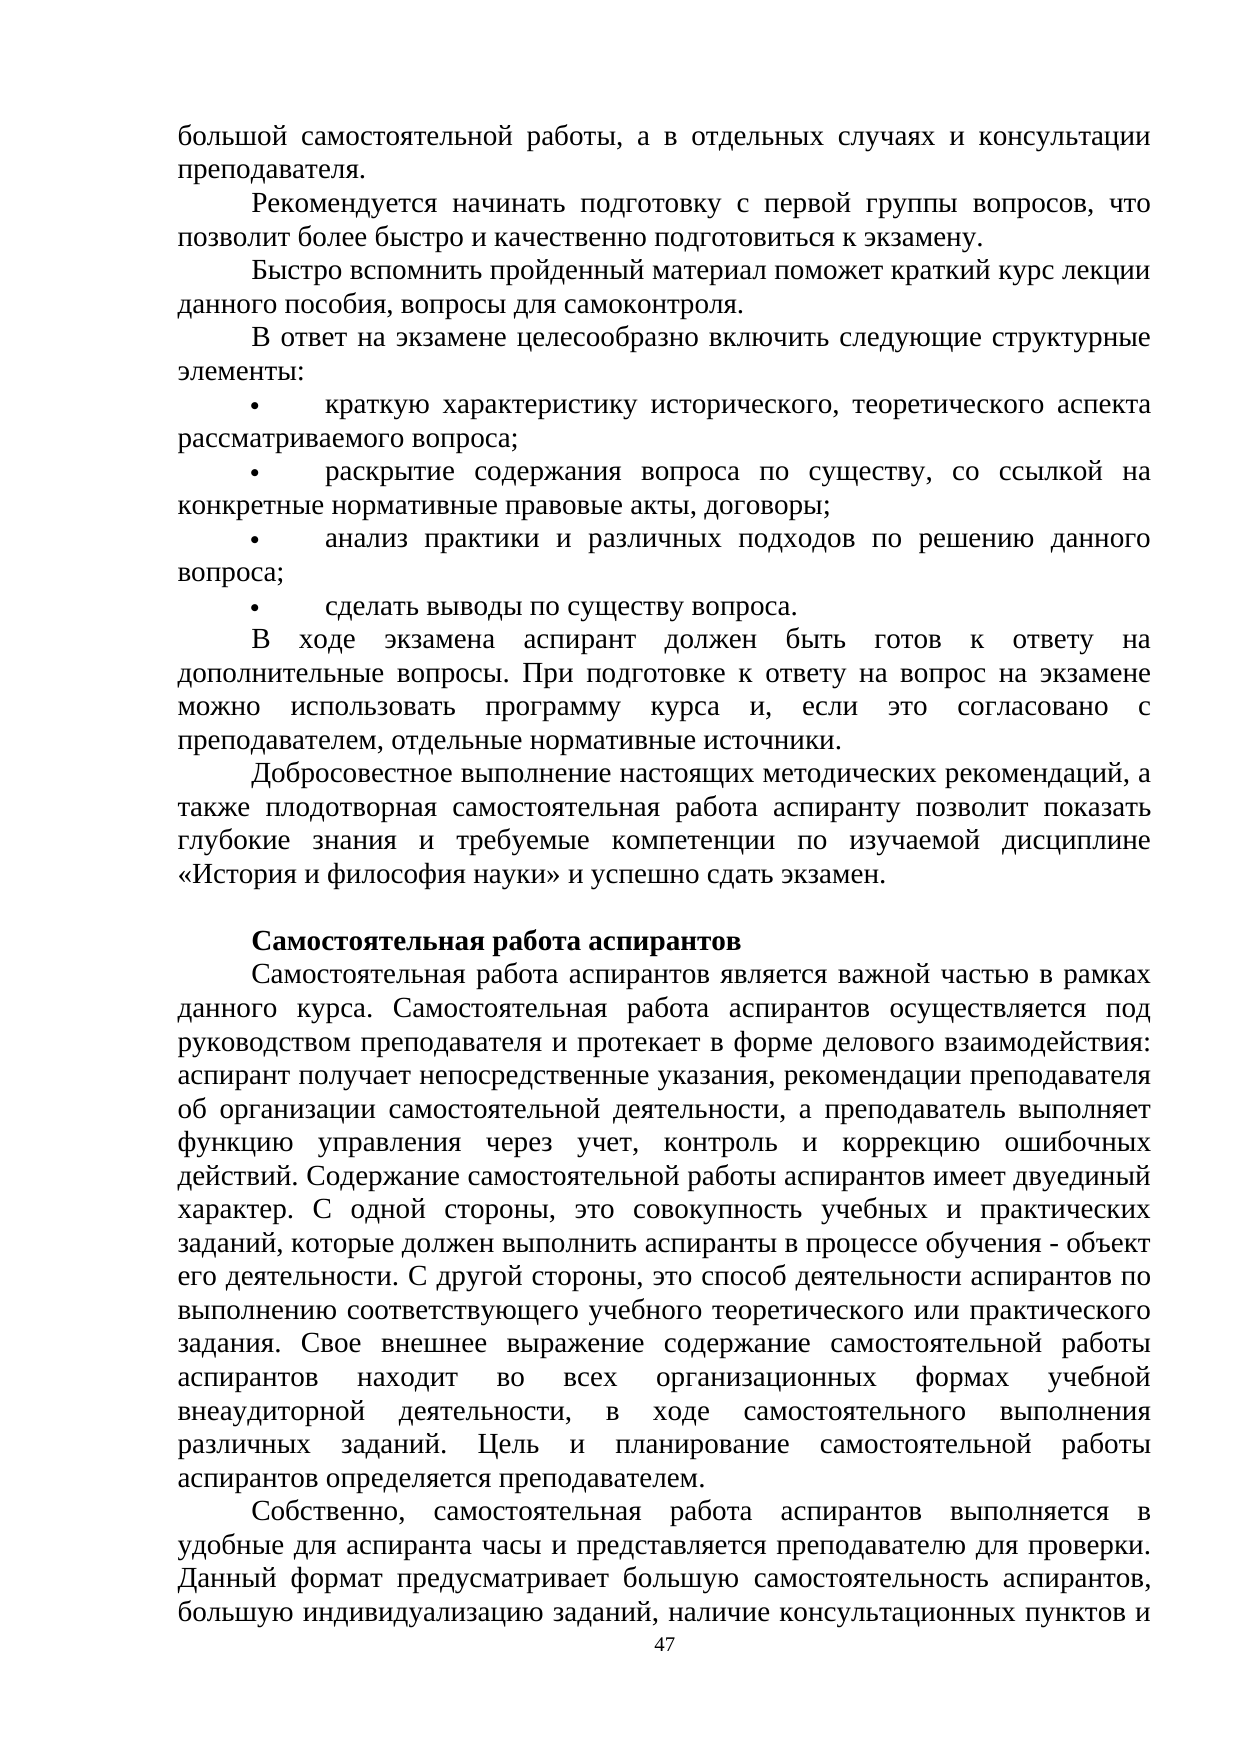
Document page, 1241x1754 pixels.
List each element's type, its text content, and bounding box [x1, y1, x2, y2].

text В ходе экзамена аспирант должен быть готов к ответу на дополнительные вопросы. При подготовке к ответу на вопрос на экзамене можно использовать программу курса и, если это согласовано с преподавателем, отдельные нормативные источники. [177, 621, 1152, 755]
list анализ практики и различных подходов по решению данного вопроса; [177, 521, 1152, 588]
list сделать выводы по существу вопроса. [177, 588, 1152, 621]
text Самостоятельная работа аспирантов является важной частью в рамках данного курса. Самостоятельная работа аспирантов осуществляется под руководством преподавателя и протекает в форме делового взаимодействия: аспирант получает непосредственные указания, рекомендации преподавателя об организации самостоятельной деятельности, а преподаватель выполняет функцию управления через учет, контроль и коррекцию ошибочных действий. Содержание самостоятельной работы аспирантов имеет двуединый характер. С одной стороны, это совокупность учебных и практических заданий, которые должен выполнить аспиранты в процессе обучения - объект его деятельности. С другой стороны, это способ деятельности аспирантов по выполнению соответствующего учебного теоретического или практического задания. Свое внешнее выражение содержание самостоятельной работы аспирантов находит во всех организационных формах учебной внеаудиторной деятельности, в ходе самостоятельного выполнения различных заданий. Цель и планирование самостоятельной работы аспирантов определяется преподавателем. [177, 957, 1152, 1493]
text Быстро вспомнить пройденный материал поможет краткий курс лекции данного пособия, вопросы для самоконтроля. [177, 252, 1152, 319]
text В ответ на экзамене целесообразно включить следующие структурные элементы: [177, 319, 1152, 386]
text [177, 118, 1152, 185]
text Рекомендуется начинать подготовку с первой группы вопросов, что позволит более быстро и качественно подготовиться к экзамену. [177, 185, 1152, 252]
list краткую характеристику исторического, теоретического аспекта рассматриваемого вопроса; [177, 386, 1152, 453]
text Самостоятельная работа аспирантов [177, 923, 1152, 957]
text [177, 1493, 1152, 1627]
list раскрытие содержания вопроса по существу, со ссылкой на конкретные нормативные правовые акты, договоры; [177, 453, 1152, 521]
text Добросовестное выполнение настоящих методических рекомендаций, а также плодотворная самостоятельная работа аспиранту позволит показать глубокие знания и требуемые компетенции по изучаемой дисциплине «История и философия науки» и успешно сдать экзамен. [177, 755, 1152, 889]
